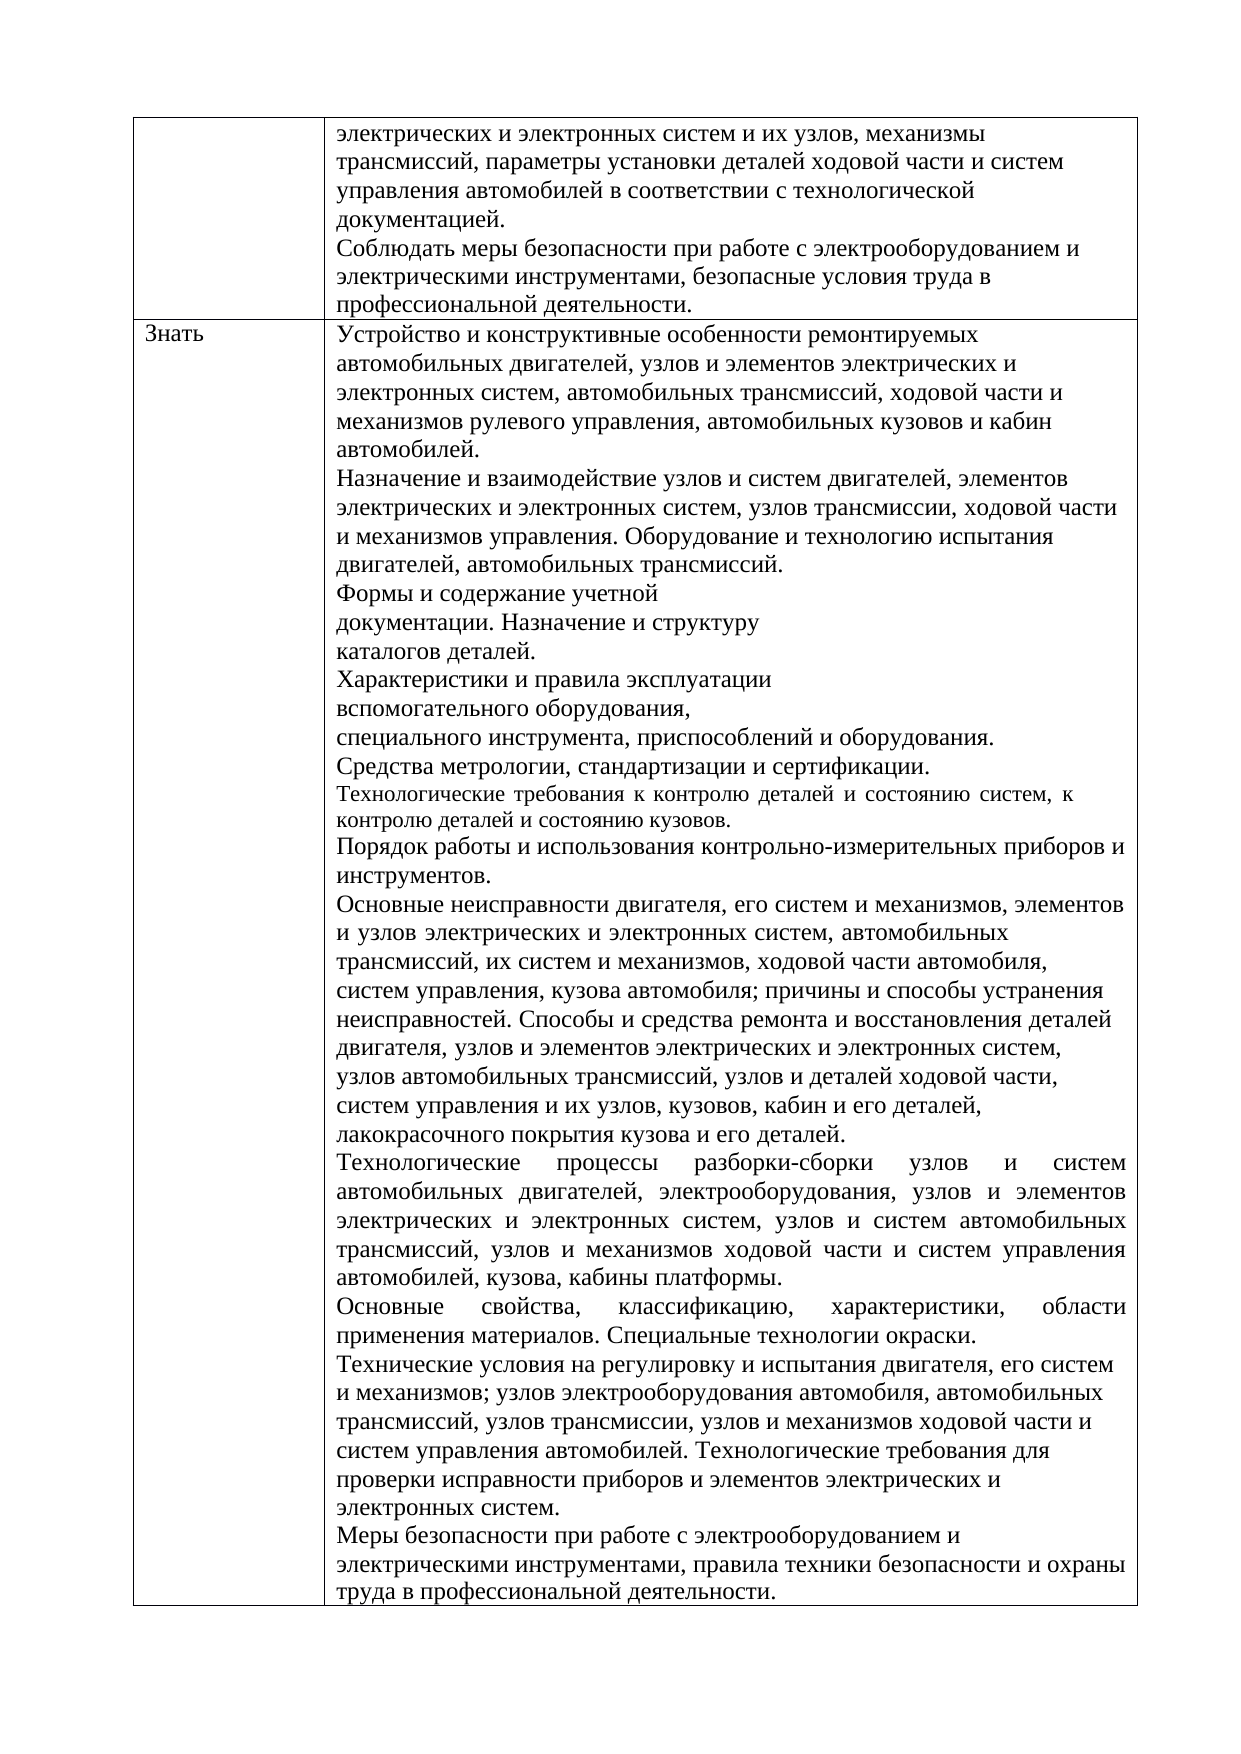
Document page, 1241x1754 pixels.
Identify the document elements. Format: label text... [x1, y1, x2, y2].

table_cell Устройство и конструктивные особенности ремонтируемых автомобильных двигателей, узлов и элементов электрических и электронных систем, автомобильных трансмиссий, ходовой части и механизмов рулевого управления, автомобильных кузовов и кабин автомобилей. Назначение и взаимодействие узлов и систем двигателей, элементов электрических и электронных систем, узлов трансмиссии, ходовой части и механизмов управления. Оборудование и технологию испытания двигателей, автомобильных трансмиссий. Формы и содержание учетной документации. Назначение и структуру каталогов деталей. Характеристики и правила эксплуатации вспомогательного оборудования, специального инструмента, приспособлений и оборудования. Средства метрологии, стандартизации и сертификации. Технологические требования к контролю деталей и состоянию систем, к контролю деталей и состоянию кузовов. Порядок работы и использования контрольно-измерительных приборов и инструментов. Основные неисправности двигателя, его систем и механизмов, элементов и узлов электрических и электронных систем, автомобильных трансмиссий, их систем и механизмов, ходовой части автомобиля, систем управления, кузова автомобиля; причины и способы устранения неисправностей. Способы и средства ремонта и восстановления деталей двигателя, узлов и элементов электрических и электронных систем, узлов автомобильных трансмиссий, узлов и деталей ходовой части, систем управления и их узлов, кузовов, кабин и его деталей, лакокрасочного покрытия кузова и его деталей. Технологические процессы разборки-сборки узлов и систем автомобильных двигателей, электрооборудования, узлов и элементов электрических и электронных систем, узлов и систем автомобильных трансмиссий, узлов и механизмов ходовой части и систем управления автомобилей, кузова, кабины платформы. Основные свойства, классификацию, характеристики, области применения материалов. Специальные технологии окраски. Технические условия на регулировку и испытания двигателя, его систем и механизмов; узлов электрооборудования автомобиля, автомобильных трансмиссий, узлов трансмиссии, узлов и механизмов ходовой части и систем управления автомобилей. Технологические требования для проверки исправности приборов и элементов электрических и электронных систем. Меры безопасности при работе с электрооборудованием и электрическими инструментами, правила техники безопасности и охраны труда в профессиональной деятельности. [325, 320, 1137, 1605]
table_cell [134, 118, 324, 318]
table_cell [325, 118, 1137, 318]
table_cell Знать [134, 320, 324, 1605]
